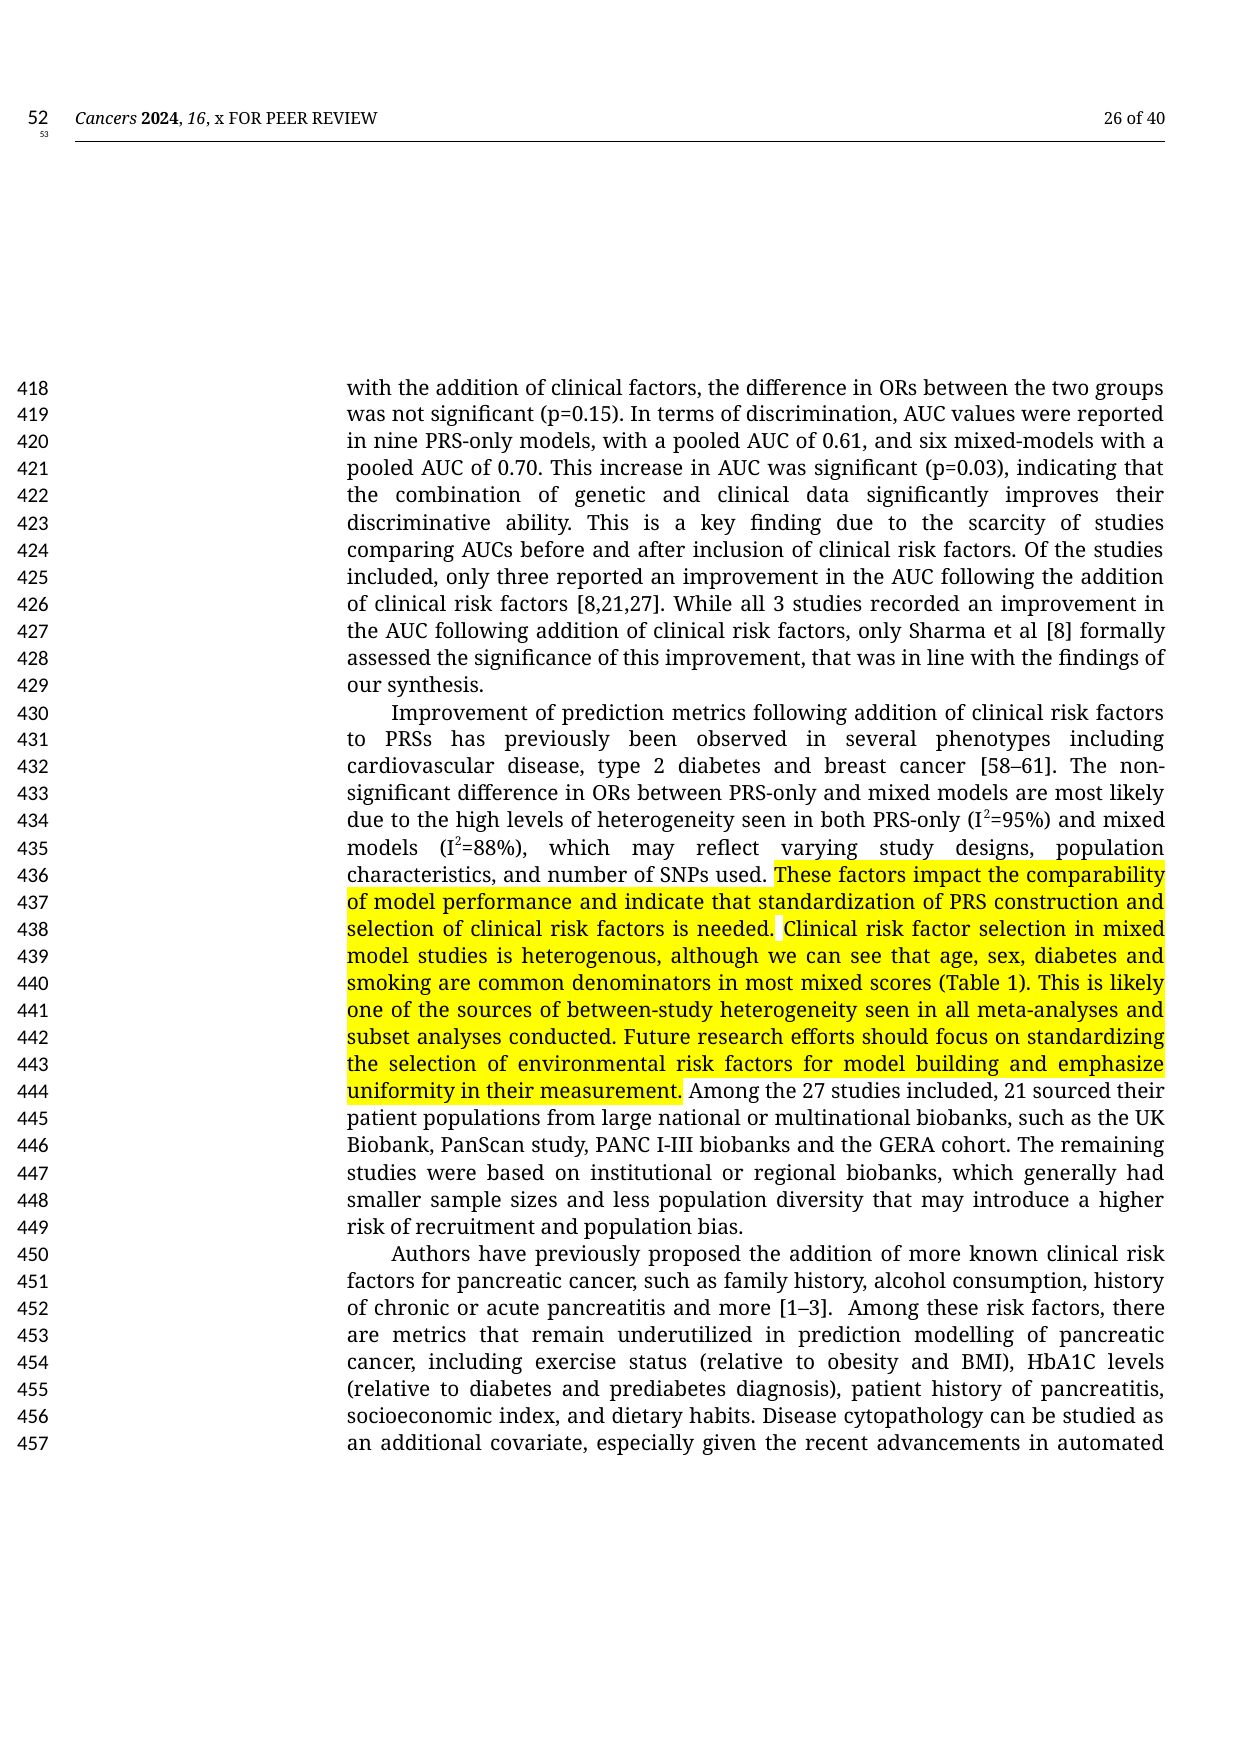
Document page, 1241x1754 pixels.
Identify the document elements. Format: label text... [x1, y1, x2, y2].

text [347, 1240, 1165, 1457]
text Improvement of prediction metrics following addition of clinical risk factors to PRSs has previously been observed in several phenotypes including cardiovascular disease, type 2 diabetes and breast cancer . The non-significant difference in ORs between PRS-only and mixed models are most likely due to the high levels of heterogeneity seen in both PRS-only (I2=95%) and mixed models (I2=88%), which may reflect varying study designs, population characteristics, and number of SNPs used. These factors impact the comparability of model performance and indicate that standardization of PRS construction and selection of clinical risk factors is needed. Clinical risk factor selection in mixed model studies is heterogenous, although we can see that age, sex, diabetes and smoking are common denominators in most mixed scores (Table 1). This is likely one of the sources of between-study heterogeneity seen in all meta-analyses and subset analyses conducted. Future research efforts should focus on standardizing the selection of environmental risk factors for model building and emphasize uniformity in their measurement. Among the 27 studies included, 21 sourced their patient populations from large national or multinational biobanks, such as the UK Biobank, PanScan study, PANC I-III biobanks and the GERA cohort. The remaining studies were based on institutional or regional biobanks, which generally had smaller sample sizes and less population diversity that may introduce a higher risk of recruitment and population bias. [347, 699, 1165, 887]
text Improvement of prediction metrics following addition of clinical risk factors to PRSs has previously been observed in several phenotypes including cardiovascular disease, type 2 diabetes and breast cancer . The non-significant difference in ORs between PRS-only and mixed models are most likely due to the high levels of heterogeneity seen in both PRS-only (I2=95%) and mixed models (I2=88%), which may reflect varying study designs, population characteristics, and number of SNPs used. These factors impact the comparability of model performance and indicate that standardization of PRS construction and selection of clinical risk factors is needed. Clinical risk factor selection in mixed model studies is heterogenous, although we can see that age, sex, diabetes and smoking are common denominators in most mixed scores (Table 1). This is likely one of the sources of between-study heterogeneity seen in all meta-analyses and subset analyses conducted. Future research efforts should focus on standardizing the selection of environmental risk factors for model building and emphasize uniformity in their measurement. Among the 27 studies included, 21 sourced their patient populations from large national or multinational biobanks, such as the UK Biobank, PanScan study, PANC I-III biobanks and the GERA cohort. The remaining studies were based on institutional or regional biobanks, which generally had smaller sample sizes and less population diversity that may introduce a higher risk of recruitment and population bias. [347, 1078, 1165, 1240]
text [347, 374, 1165, 699]
